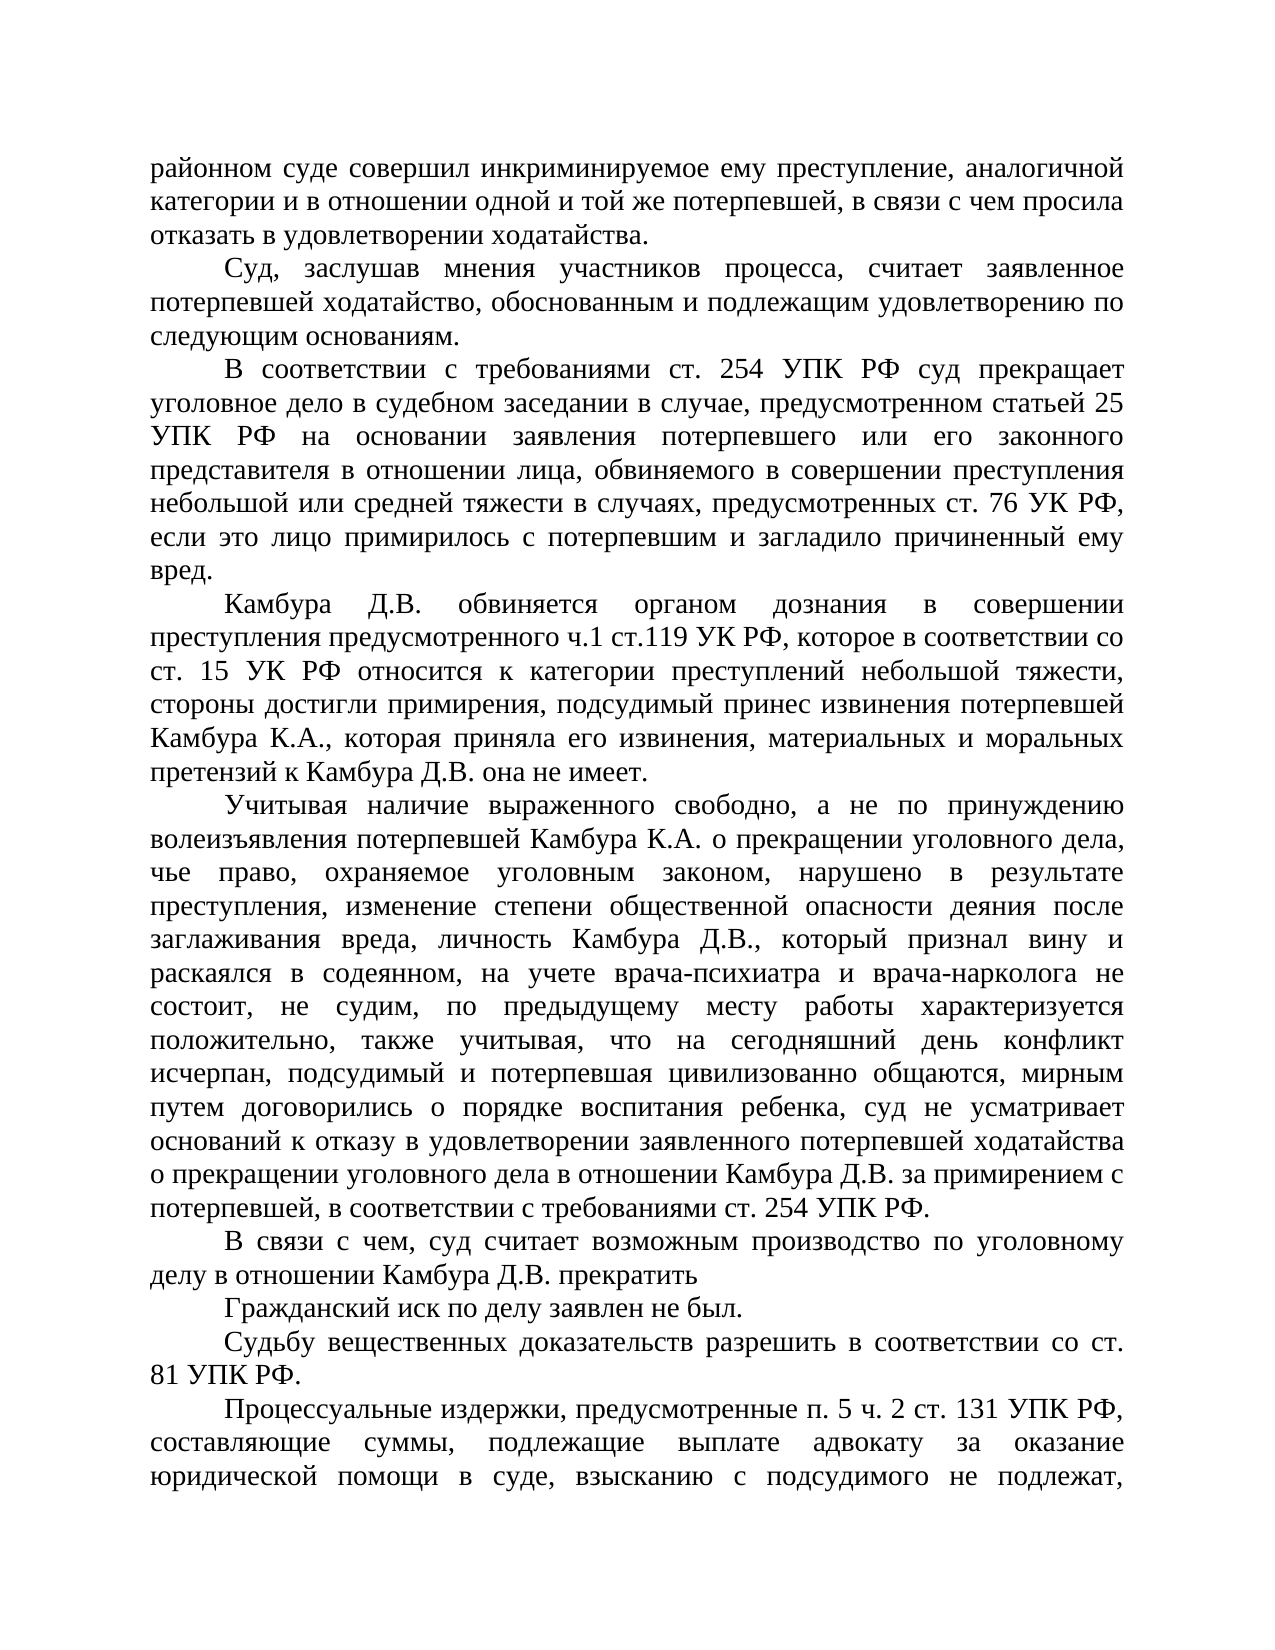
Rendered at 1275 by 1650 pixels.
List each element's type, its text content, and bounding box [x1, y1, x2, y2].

text В соответствии с требованиями ст. 254 УПК РФ суд прекращает уголовное дело в судебном заседании в случае, предусмотренном статьей 25 УПК РФ на основании заявления потерпевшего или его законного представителя в отношении лица, обвиняемого в совершении преступления небольшой или средней тяжести в случаях, предусмотренных ст. 76 УК РФ, если это лицо примирилось с потерпевшим и загладило причиненный ему вред. [150, 351, 1125, 586]
text Суд, заслушав мнения участников процесса, считает заявленное потерпевшей ходатайство, обоснованным и подлежащим удовлетворению по следующим основаниям. [150, 251, 1125, 351]
text Судьбу вещественных доказательств разрешить в соответствии со ст. 81 УПК РФ. [150, 1324, 1125, 1391]
text Камбура Д.В. обвиняется органом дознания в совершении преступления предусмотренного ч.1 ст.119 УК РФ, которое в соответствии со ст. 15 УК РФ относится к категории преступлений небольшой тяжести, стороны достигли примирения, подсудимый принес извинения потерпевшей Камбура К.А., которая приняла его извинения, материальных и моральных претензий к Камбура Д.В. она не имеет. [150, 586, 1125, 787]
text Учитывая наличие выраженного свободно, а не по принуждению волеизъявления потерпевшей Камбура К.А. о прекращении уголовного дела, чье право, охраняемое уголовным законом, нарушено в результате преступления, изменение степени общественной опасности деяния после заглаживания вреда, личность Камбура Д.В., который признал вину и раскаялся в содеянном, на учете врача-психиатра и врача-нарколога не состоит, не судим, по предыдущему месту работы характеризуется положительно, также учитывая, что на сегодняшний день конфликт исчерпан, подсудимый и потерпевшая цивилизованно общаются, мирным путем договорились о порядке воспитания ребенка, суд не усматривает оснований к отказу в удовлетворении заявленного потерпевшей ходатайства о прекращении уголовного дела в отношении Камбура Д.В. за примирением с потерпевшей, в соответствии с требованиями ст. 254 УПК РФ. [150, 787, 1125, 1223]
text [150, 1391, 1125, 1492]
text В связи с чем, суд считает возможным производство по уголовному делу в отношении Камбура Д.В. прекратить [150, 1223, 1125, 1290]
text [150, 150, 1125, 251]
text Гражданский иск по делу заявлен не был. [150, 1290, 1125, 1324]
